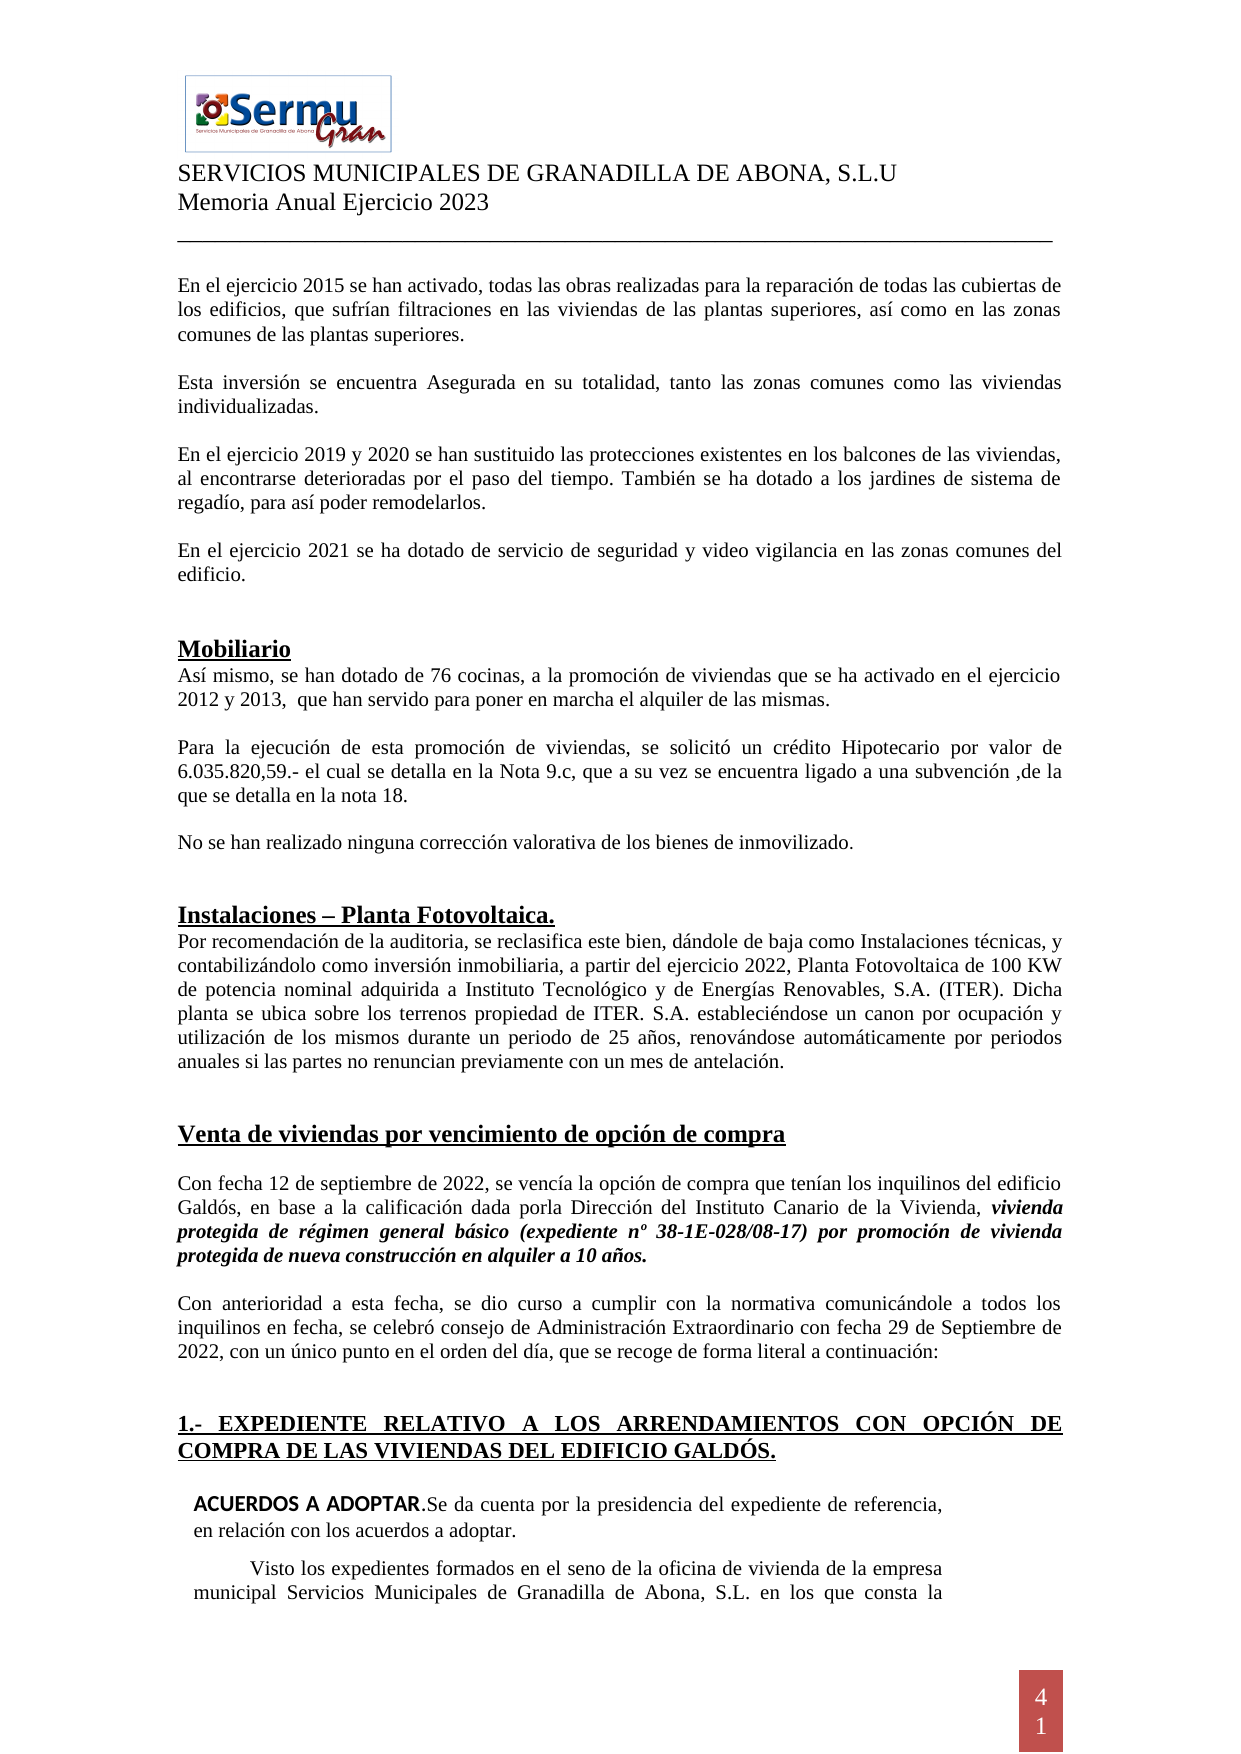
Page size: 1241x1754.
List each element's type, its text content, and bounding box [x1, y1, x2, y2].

text Con anterioridad a esta fecha, se dio curso a cumplir con la normativa comunicándole a todos los inquilinos en fecha, se celebró consejo de Administración Extraordinario con fecha 29 de Septiembre de 2022, con un único punto en el orden del día, que se recoge de forma literal a continuación: [177, 1291, 1063, 1363]
text Para la ejecución de esta promoción de viviendas, se solicitó un crédito Hipotecario por valor de 6.035.820,59.- el cual se detalla en la Nota 9.c, que a su vez se encuentra ligado a una subvención ,de la que se detalla en la nota 18. [177, 735, 1063, 807]
text En el ejercicio 2019 y 2020 se han sustituido las protecciones existentes en los balcones de las viviendas, al encontrarse deterioradas por el paso del tiempo. También se ha dotado a los jardines de sistema de regadío, para así poder remodelarlos. [177, 442, 1063, 514]
text Por recomendación de la auditoria, se reclasifica este bien, dándole de baja como Instalaciones técnicas, y contabilizándolo como inversión inmobiliaria, a partir del ejercicio 2022, Planta Fotovoltaica de 100 KW de potencia nominal adquirida a Instituto Tecnológico y de Energías Renovables, S.A. (ITER). Dicha planta se ubica sobre los terrenos propiedad de ITER. S.A. estableciéndose un canon por ocupación y utilización de los mismos durante un periodo de 25 años, renovándose automáticamente por periodos anuales si las partes no renuncian previamente con un mes de antelación. [177, 929, 1063, 1073]
text 1.- EXPEDIENTE RELATIVO A LOS ARRENDAMIENTOS CON OPCIÓN DE COMPRA DE LAS VIVIENDAS DEL EDIFICIO GALDÓS. [177, 1434, 1063, 1463]
text Venta de viviendas por vencimiento de opción de compra [177, 1119, 1063, 1148]
text Así mismo, se han dotado de 76 cocinas, a la promoción de viviendas que se ha activado en el ejercicio 2012 y 2013, que han servido para poner en marcha el alquiler de las mismas. [177, 663, 1063, 711]
text Con fecha 12 de septiembre de 2022, se vencía la opción de compra que tenían los inquilinos del edificio Galdós, en base a la calificación dada porla Dirección del Instituto Canario de la Vivienda, vivienda protegida de régimen general básico (expediente nº 38-1E-028/08-17) por promoción de vivienda protegida de nueva construcción en alquiler a 10 años. [177, 1171, 1063, 1267]
text Instalaciones – Planta Fotovoltaica. [177, 900, 1063, 929]
text No se han realizado ninguna corrección valorativa de los bienes de inmovilizado. [177, 830, 1063, 854]
text En el ejercicio 2015 se han activado, todas las obras realizadas para la reparación de todas las cubiertas de los edificios, que sufrían filtraciones en las viviendas de las plantas superiores, así como en las zonas comunes de las plantas superiores. [177, 273, 1063, 346]
text ACUERDOS A ADOPTAR.Se da cuenta por la presidencia del expediente de referencia, en relación con los acuerdos a adoptar. [193, 1489, 943, 1542]
text Esta inversión se encuentra Asegurada en su totalidad, tanto las zonas comunes como las viviendas individualizadas. [177, 369, 1063, 418]
text Mobiliario [177, 634, 1063, 663]
picture [177, 70, 399, 159]
text En el ejercicio 2021 se ha dotado de servicio de seguridad y video vigilancia en las zonas comunes del edificio. [177, 538, 1063, 586]
text 1.- EXPEDIENTE RELATIVO A LOS ARRENDAMIENTOS CON OPCIÓN DE COMPRA DE LAS VIVIENDAS DEL EDIFICIO GALDÓS. [177, 1410, 1063, 1433]
